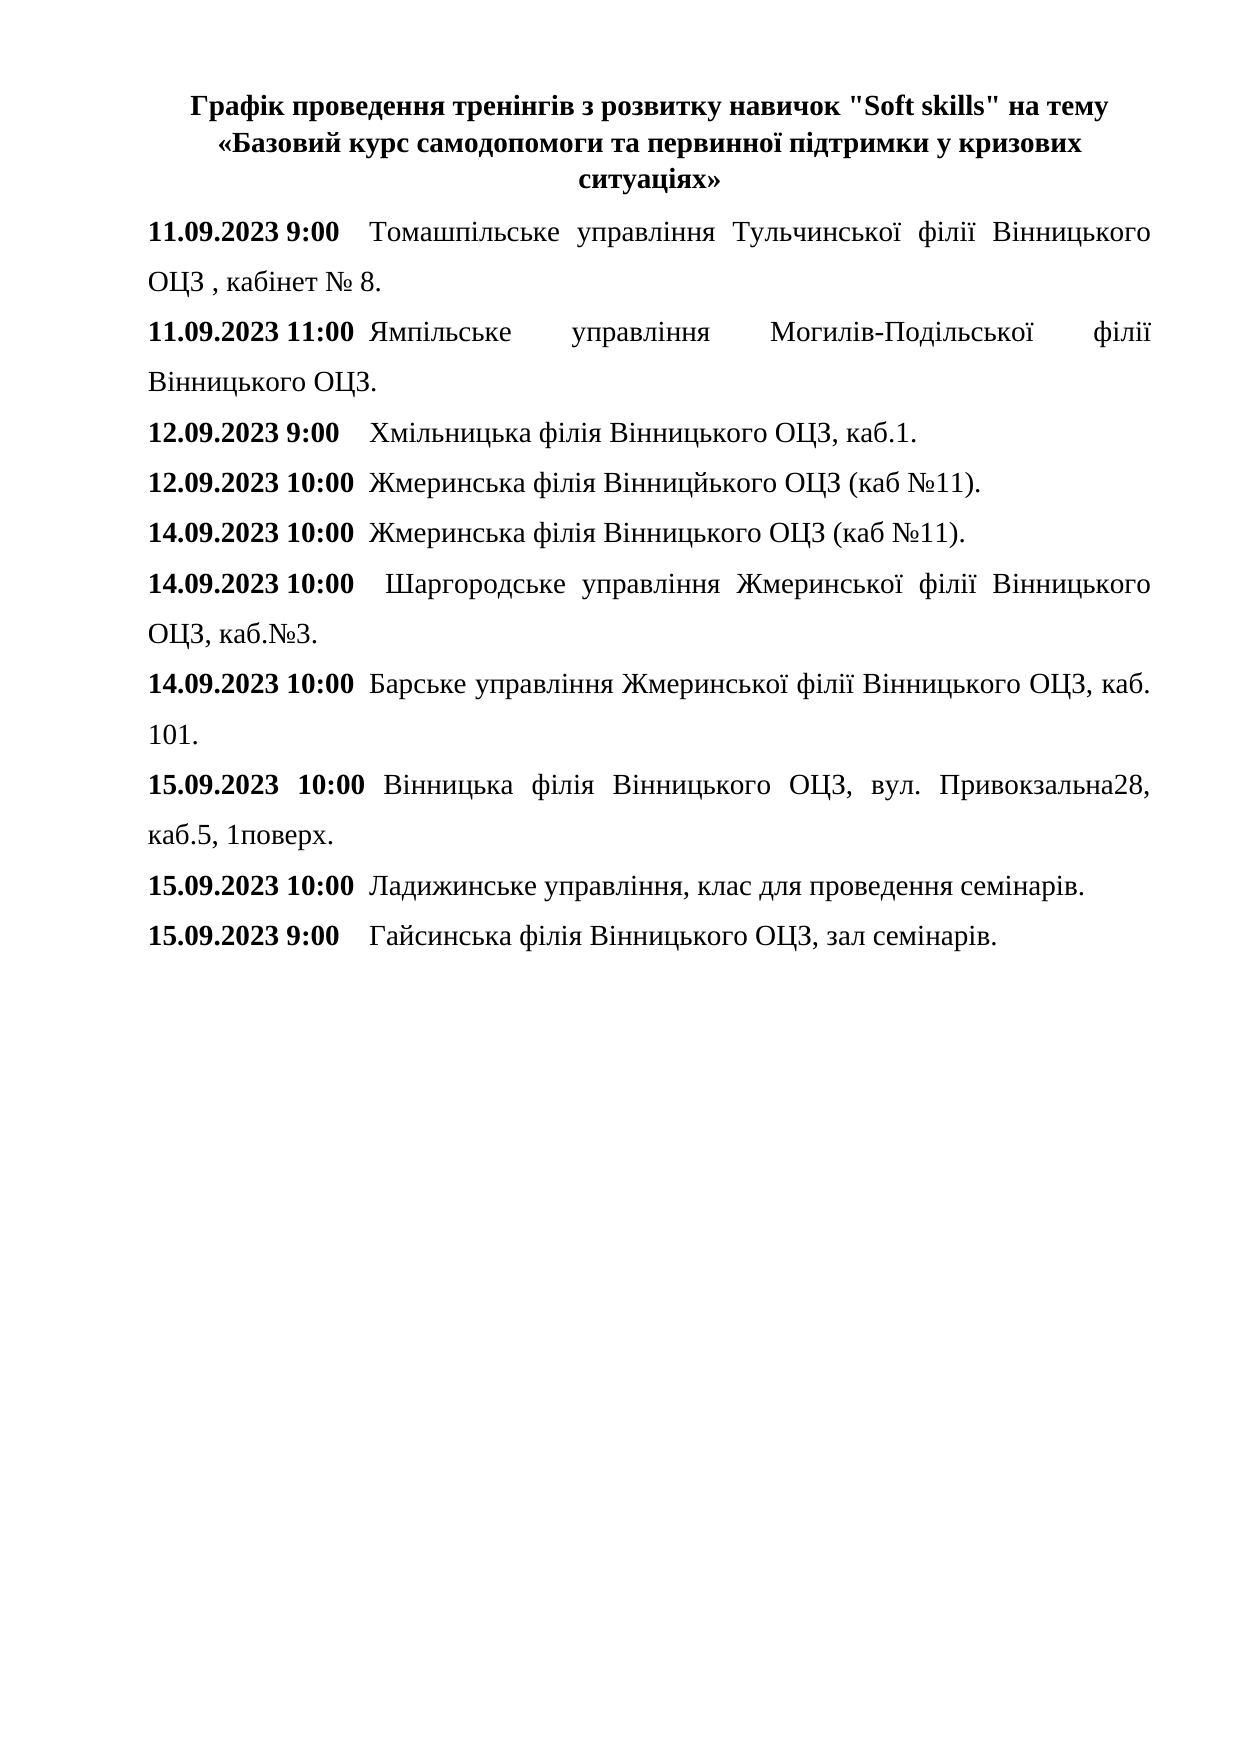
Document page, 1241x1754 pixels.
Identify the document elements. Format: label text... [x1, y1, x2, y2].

text 12.09.2023 9:00 Хмільницька філія Вінницького ОЦЗ, каб.1. [148, 415, 1152, 448]
text 14.09.2023 10:00 Жмеринська філія Вінницького ОЦЗ (каб №11). [148, 516, 1152, 549]
text 11.09.2023 9:00 Томашпільське управління Тульчинської філії Вінницького ОЦЗ , кабінет № 8. [148, 214, 1152, 297]
text 11.09.2023 11:00 Ямпільське управління Могилів-Подільської філії Вінницького ОЦЗ. [148, 314, 1152, 398]
text 14.09.2023 10:00 Шаргородське управління Жмеринської філії Вінницького ОЦЗ, каб.№3. [148, 566, 1152, 650]
text 15.09.2023 10:00 Вінницька філія Вінницького ОЦЗ, вул. Привокзальна28, каб.5, 1поверх. [148, 767, 1152, 851]
text Графік проведення тренінгів з розвитку навичок "Soft skills" на тему «Базовий курс самодопомоги та первинної підтримки у кризових ситуаціях» [148, 88, 1152, 194]
text 15.09.2023 10:00 Ладижинське управління, клас для проведення семінарів. [148, 868, 1152, 901]
text 12.09.2023 10:00 Жмеринська філія Вінницйького ОЦЗ (каб №11). [148, 465, 1152, 499]
text 14.09.2023 10:00 Барське управління Жмеринської філії Вінницького ОЦЗ, каб. 101. [148, 666, 1152, 750]
text 15.09.2023 9:00 Гайсинська філія Вінницького ОЦЗ, зал семінарів. [148, 918, 1152, 952]
